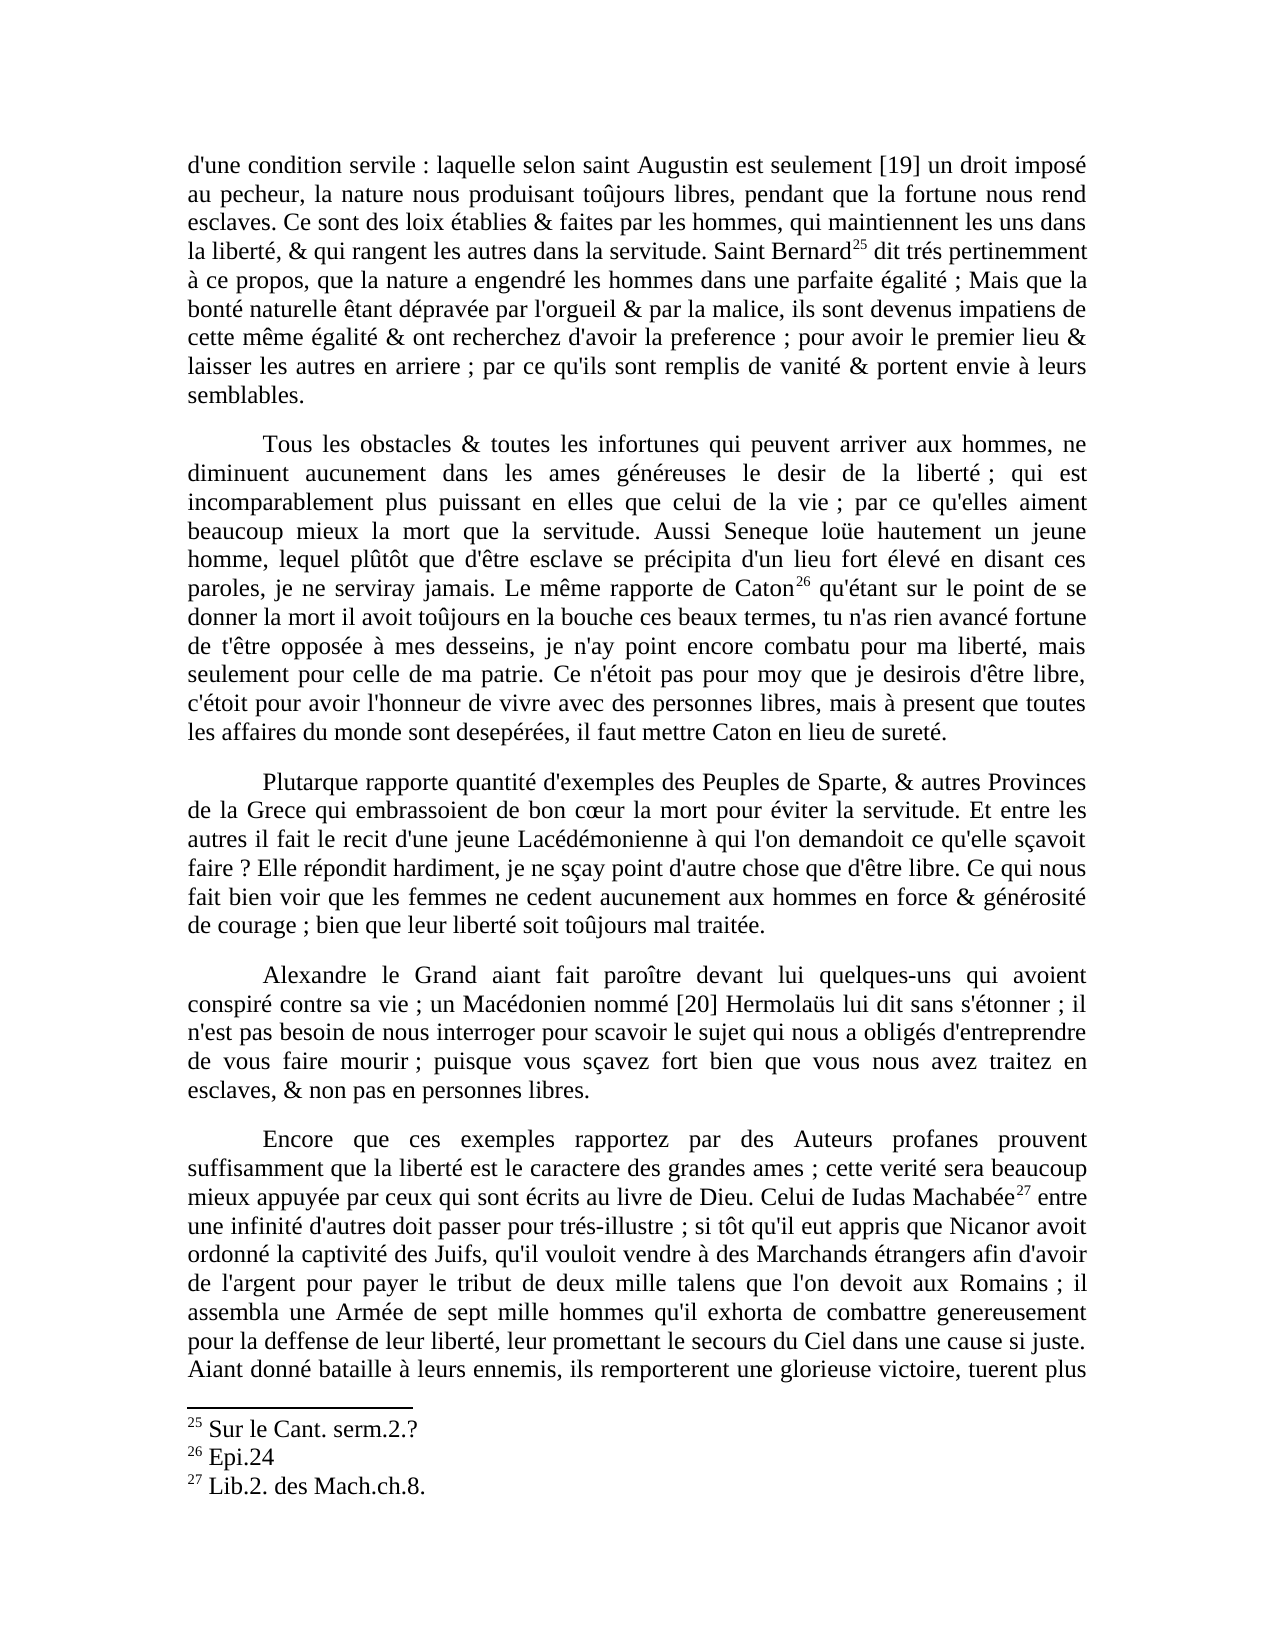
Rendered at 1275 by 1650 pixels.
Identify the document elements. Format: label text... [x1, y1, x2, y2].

text Tous les obstacles & toutes les infortunes qui peuvent arriver aux hommes, ne diminuent aucunement dans les ames généreuses le desir de la liberté ; qui est incomparablement plus puissant en elles que celui de la vie ; par ce qu'elles aiment beaucoup mieux la mort que la servitude. Aussi Seneque loüe hautement un jeune homme, lequel plûtôt que d'être esclave se précipita d'un lieu fort élevé en disant ces paroles, je ne serviray jamais. Le même rapporte de Caton qu'étant sur le point de se donner la mort il avoit toûjours en la bouche ces beaux termes, tu n'as rien avancé fortune de t'être opposée à mes desseins, je n'ay point encore combatu pour ma liberté, mais seulement pour celle de ma patrie. Ce n'étoit pas pour moy que je desirois d'être libre, c'étoit pour avoir l'honneur de vivre avec des personnes libres, mais à present que toutes les affaires du monde sont desepérées, il faut mettre Caton en lieu de sureté. [187, 429, 1087, 746]
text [187, 1124, 1087, 1383]
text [187, 150, 1087, 409]
text Alexandre le Grand aiant fait paroître devant lui quelques-uns qui avoient conspiré contre sa vie ; un Macédonien nommé [20] Hermolaüs lui dit sans s'étonner ; il n'est pas besoin de nous interroger pour scavoir le sujet qui nous a obligés d'entreprendre de vous faire mourir ; puisque vous sçavez fort bien que vous nous avez traitez en esclaves, & non pas en personnes libres. [187, 960, 1087, 1104]
text Plutarque rapporte quantité d'exemples des Peuples de Sparte, & autres Provinces de la Grece qui embrassoient de bon cœur la mort pour éviter la servitude. Et entre les autres il fait le recit d'une jeune Lacédémonienne à qui l'on demandoit ce qu'elle sçavoit faire ? Elle répondit hardiment, je ne sçay point d'autre chose que d'être libre. Ce qui nous fait bien voir que les femmes ne cedent aucunement aux hommes en force & générosité de courage ; bien que leur liberté soit toûjours mal traitée. [187, 767, 1087, 939]
